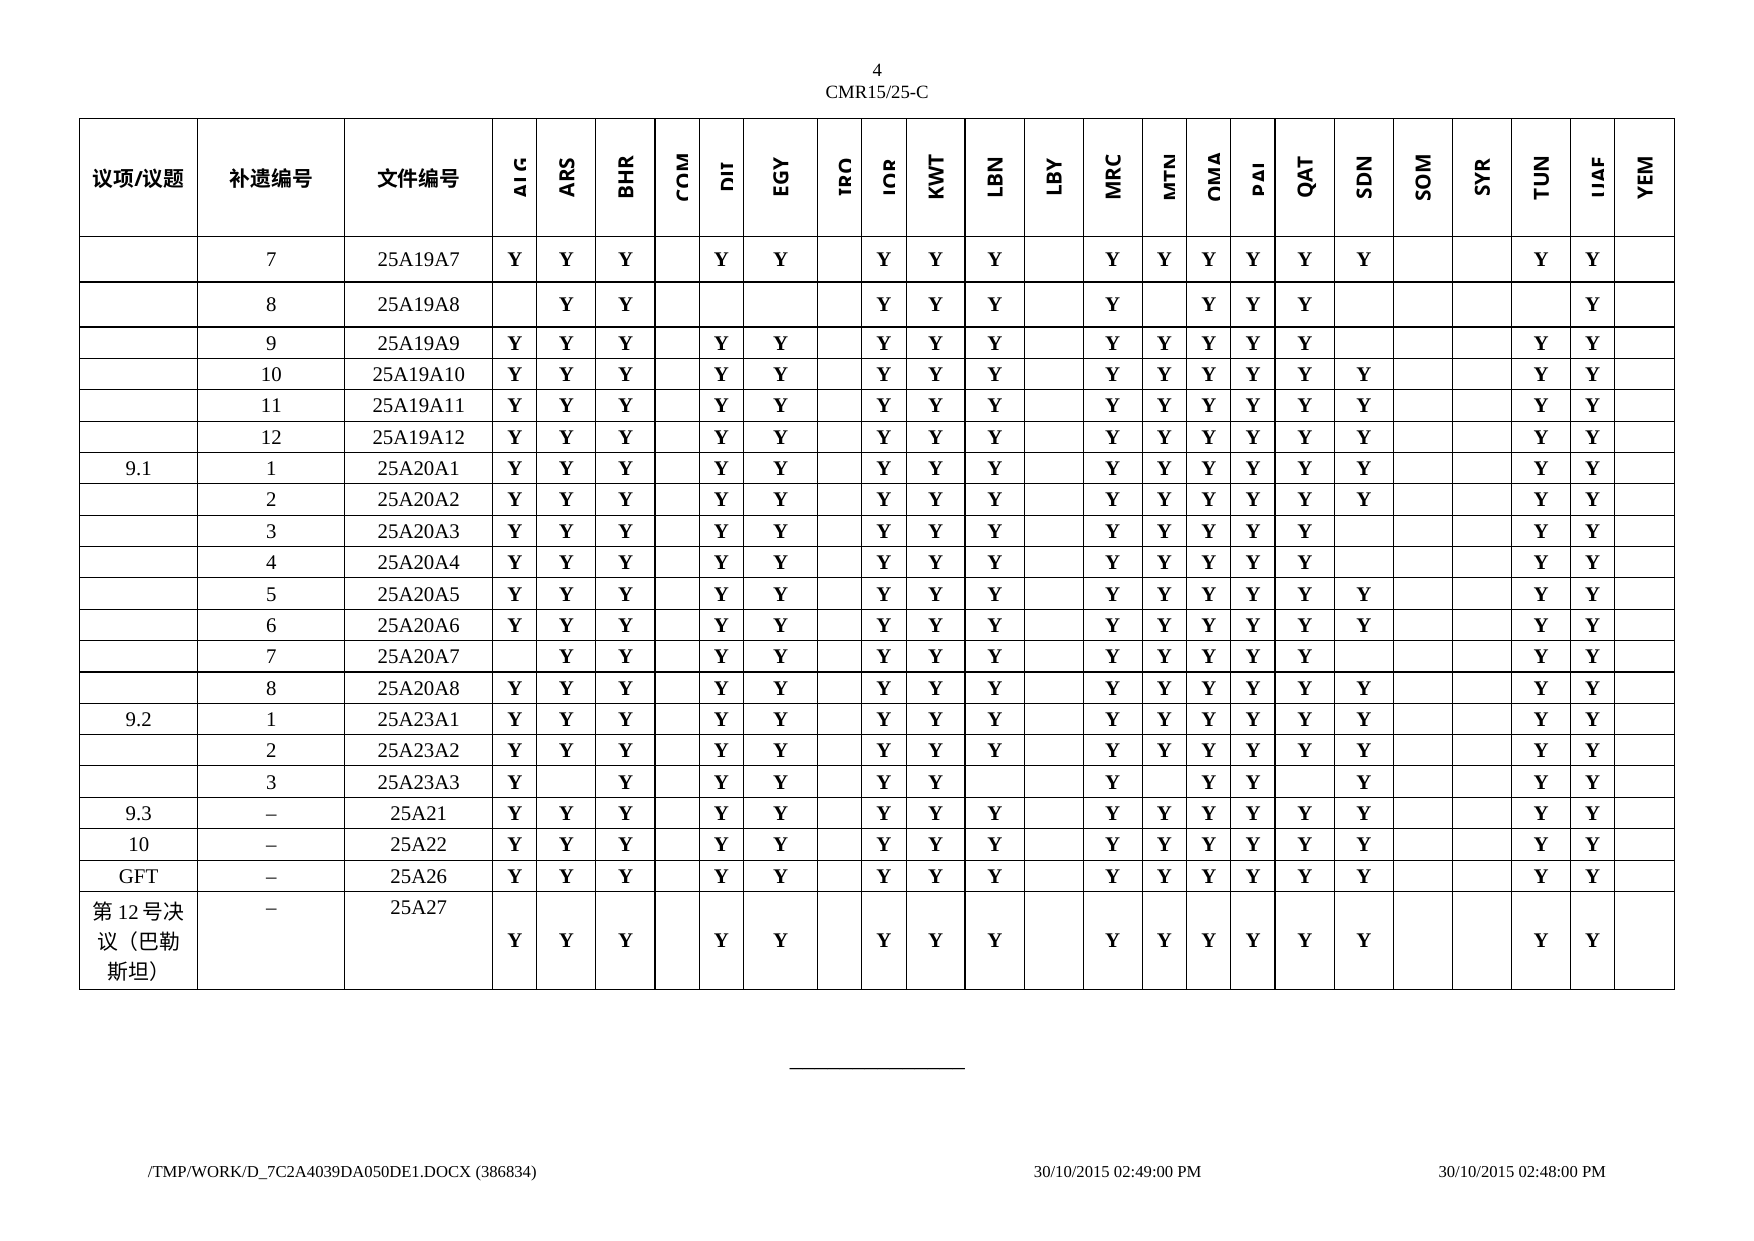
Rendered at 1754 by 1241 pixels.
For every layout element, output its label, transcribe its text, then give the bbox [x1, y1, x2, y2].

table_cell Y [1512, 328, 1570, 358]
table_cell [1394, 328, 1452, 358]
table_cell Y [596, 516, 654, 546]
table_cell Y [1084, 390, 1142, 421]
table_cell [1394, 766, 1452, 797]
table_cell 9.3 [80, 798, 197, 828]
table_cell [1615, 798, 1674, 828]
table_cell Y [1276, 641, 1334, 671]
table_header TUN [1512, 119, 1570, 236]
table_cell Y [596, 547, 654, 577]
table_cell Y [862, 641, 906, 671]
table_cell Y [596, 237, 654, 281]
table_cell Y [537, 422, 595, 452]
table_cell [80, 283, 197, 326]
table_cell Y [700, 547, 743, 577]
table_cell Y [744, 328, 817, 358]
table_cell Y [1571, 892, 1614, 989]
table_cell [818, 547, 861, 577]
table_cell Y [862, 829, 906, 859]
table_cell Y [700, 641, 743, 671]
table_header ALG [493, 119, 536, 236]
table_cell [1025, 547, 1083, 577]
table_cell Y [1187, 453, 1230, 483]
table_cell Y [907, 578, 964, 609]
table_cell Y [966, 359, 1024, 389]
table_cell [744, 283, 817, 326]
table_cell Y [1571, 861, 1614, 891]
table_cell Y [1084, 641, 1142, 671]
table_cell Y [1187, 283, 1230, 326]
table_cell Y [1231, 641, 1274, 671]
table_cell 11 [198, 390, 344, 421]
table_cell Y [1084, 892, 1142, 989]
table_cell Y [700, 328, 743, 358]
table_cell Y [700, 578, 743, 609]
table_cell 8 [198, 283, 344, 326]
table_cell Y [1276, 892, 1334, 989]
table_cell Y [907, 704, 964, 734]
table_cell Y [1143, 798, 1186, 828]
table_cell Y [1571, 673, 1614, 703]
table_cell Y [1571, 547, 1614, 577]
table_cell [966, 766, 1024, 797]
table_cell 1 [198, 453, 344, 483]
table_cell [700, 283, 743, 326]
table_cell [1335, 641, 1393, 671]
table_cell [818, 735, 861, 765]
table_cell 7 [198, 237, 344, 281]
table_cell Y [1084, 610, 1142, 640]
table_cell [656, 390, 699, 421]
table_cell Y [1231, 422, 1274, 452]
table_cell Y [700, 484, 743, 514]
table_cell [818, 359, 861, 389]
table_cell Y [700, 798, 743, 828]
table_cell Y [862, 892, 906, 989]
table_cell [1615, 516, 1674, 546]
table_cell Y [1084, 861, 1142, 891]
table_cell 25A27 [345, 892, 492, 989]
table_cell Y [1187, 237, 1230, 281]
table_cell 25A20A1 [345, 453, 492, 483]
table_cell Y [1571, 328, 1614, 358]
table_cell Y [1187, 766, 1230, 797]
table_cell [1453, 237, 1511, 281]
table_cell [1025, 328, 1083, 358]
table_cell [1453, 704, 1511, 734]
table_header IRQ [818, 119, 861, 236]
table_cell [656, 359, 699, 389]
table_cell Y [1231, 766, 1274, 797]
table_cell [1453, 328, 1511, 358]
table_cell Y [1335, 892, 1393, 989]
table_cell Y [862, 766, 906, 797]
table_cell [656, 766, 699, 797]
table_cell Y [744, 704, 817, 734]
table_cell Y [1143, 328, 1186, 358]
table_cell 4 [198, 547, 344, 577]
table_cell [1453, 673, 1511, 703]
table_cell [818, 328, 861, 358]
table_cell Y [1187, 390, 1230, 421]
table_cell [1394, 283, 1452, 326]
table_header EGY [744, 119, 817, 236]
table_cell – [198, 892, 344, 989]
table_cell Y [1143, 735, 1186, 765]
table_cell [1453, 641, 1511, 671]
table_cell Y [1276, 578, 1334, 609]
table_cell Y [966, 328, 1024, 358]
table_cell Y [1187, 422, 1230, 452]
table_cell Y [907, 735, 964, 765]
table_cell Y [1187, 578, 1230, 609]
table_cell Y [1512, 861, 1570, 891]
table_cell Y [1084, 798, 1142, 828]
table_cell Y [744, 453, 817, 483]
table_cell [1453, 390, 1511, 421]
table_cell [656, 453, 699, 483]
table_cell [1394, 578, 1452, 609]
table_cell Y [1231, 673, 1274, 703]
table_cell Y [1231, 735, 1274, 765]
table_cell Y [1512, 829, 1570, 859]
table_cell Y [744, 516, 817, 546]
table_cell [1615, 422, 1674, 452]
table_cell [1335, 283, 1393, 326]
table_cell [1615, 484, 1674, 514]
table_cell [656, 798, 699, 828]
table_cell [80, 237, 197, 281]
table_cell Y [1231, 237, 1274, 281]
table_cell Y [700, 673, 743, 703]
table_cell 5 [198, 578, 344, 609]
table_cell Y [493, 861, 536, 891]
table_cell Y [862, 673, 906, 703]
table_cell Y [537, 237, 595, 281]
table_cell [80, 735, 197, 765]
table_cell [818, 237, 861, 281]
table_cell Y [1143, 578, 1186, 609]
table_cell Y [596, 829, 654, 859]
table_cell Y [1335, 704, 1393, 734]
table_cell 25A23A1 [345, 704, 492, 734]
table_cell Y [1276, 484, 1334, 514]
table_cell Y [1335, 578, 1393, 609]
table_cell Y [1231, 704, 1274, 734]
table_cell Y [1187, 861, 1230, 891]
table_cell Y [862, 798, 906, 828]
table_header SDN [1335, 119, 1393, 236]
table_header LBY [1025, 119, 1083, 236]
table_cell Y [744, 798, 817, 828]
table_cell – [198, 798, 344, 828]
table_cell [1615, 641, 1674, 671]
table_cell [1615, 283, 1674, 326]
table_cell Y [596, 578, 654, 609]
table_cell [1394, 390, 1452, 421]
table_cell Y [1084, 283, 1142, 326]
table_cell [1453, 484, 1511, 514]
table_header SYR [1453, 119, 1511, 236]
table_cell 2 [198, 735, 344, 765]
table_cell Y [596, 328, 654, 358]
table_cell Y [907, 237, 964, 281]
table_cell Y [596, 484, 654, 514]
table_cell 25A21 [345, 798, 492, 828]
table_cell Y [907, 453, 964, 483]
table_cell Y [907, 484, 964, 514]
table_cell Y [1187, 704, 1230, 734]
table_cell 3 [198, 516, 344, 546]
table_cell 25A19A7 [345, 237, 492, 281]
table_cell Y [907, 610, 964, 640]
table_cell Y [1276, 283, 1334, 326]
table_cell Y [1231, 861, 1274, 891]
table_cell Y [537, 610, 595, 640]
table_cell [1615, 359, 1674, 389]
table_cell Y [1276, 359, 1334, 389]
table_cell – [198, 829, 344, 859]
table_header UAE [1571, 119, 1614, 236]
table_cell Y [862, 359, 906, 389]
table_cell Y [493, 829, 536, 859]
table_header 补遗编号 [198, 119, 344, 236]
table_cell [1025, 610, 1083, 640]
table_cell [818, 484, 861, 514]
table_cell Y [596, 641, 654, 671]
table_cell [818, 578, 861, 609]
table_cell [818, 283, 861, 326]
table_cell 25A19A12 [345, 422, 492, 452]
table_cell 25A20A2 [345, 484, 492, 514]
table_cell [818, 673, 861, 703]
table_cell Y [1512, 704, 1570, 734]
table_cell Y [744, 578, 817, 609]
table_header BHR [596, 119, 654, 236]
table_cell Y [862, 610, 906, 640]
table_cell [1615, 547, 1674, 577]
table_cell 25A19A8 [345, 283, 492, 326]
table_cell [80, 578, 197, 609]
table_cell Y [1335, 610, 1393, 640]
table_cell Y [744, 359, 817, 389]
table_cell [1025, 484, 1083, 514]
table_cell Y [907, 673, 964, 703]
table_cell Y [966, 798, 1024, 828]
table_cell Y [700, 704, 743, 734]
table_cell Y [1571, 641, 1614, 671]
table_cell [1335, 328, 1393, 358]
table_cell Y [862, 453, 906, 483]
table_cell Y [1276, 610, 1334, 640]
table_cell Y [493, 359, 536, 389]
table_cell Y [862, 422, 906, 452]
table_cell Y [1571, 390, 1614, 421]
table_cell Y [907, 861, 964, 891]
table_cell Y [493, 453, 536, 483]
table_cell Y [493, 735, 536, 765]
table_cell Y [493, 704, 536, 734]
table_cell [1025, 861, 1083, 891]
table_cell [1394, 735, 1452, 765]
table_cell [1025, 453, 1083, 483]
table_cell [1394, 798, 1452, 828]
table_cell Y [1335, 359, 1393, 389]
table_cell [818, 641, 861, 671]
table_cell Y [493, 328, 536, 358]
table_cell Y [1276, 735, 1334, 765]
table_cell [1025, 798, 1083, 828]
table_header JOR [862, 119, 906, 236]
table_cell Y [1143, 610, 1186, 640]
table_cell Y [966, 547, 1024, 577]
table_cell [1394, 892, 1452, 989]
table_cell Y [907, 547, 964, 577]
table_cell Y [1571, 578, 1614, 609]
table_cell [1143, 283, 1186, 326]
table_cell Y [1276, 453, 1334, 483]
table_cell Y [1084, 516, 1142, 546]
table_cell [1394, 704, 1452, 734]
table_cell Y [1571, 829, 1614, 859]
table_cell Y [1084, 359, 1142, 389]
table_cell Y [537, 516, 595, 546]
table_cell Y [744, 484, 817, 514]
table_cell [1615, 829, 1674, 859]
table_cell [1615, 673, 1674, 703]
table_cell Y [596, 422, 654, 452]
table_cell Y [907, 422, 964, 452]
table_cell 9.2 [80, 704, 197, 734]
table_cell Y [744, 829, 817, 859]
table_cell Y [1335, 798, 1393, 828]
table_cell Y [700, 422, 743, 452]
table_cell [1615, 237, 1674, 281]
table_cell 第12号决议（巴勒斯坦） [80, 892, 197, 989]
table_cell Y [1276, 798, 1334, 828]
table_cell Y [493, 610, 536, 640]
table_cell Y [1231, 578, 1274, 609]
table_cell Y [907, 766, 964, 797]
table_cell Y [907, 892, 964, 989]
table_cell GFT [80, 861, 197, 891]
table_cell [656, 673, 699, 703]
table_header LBN [966, 119, 1024, 236]
table_cell Y [1335, 453, 1393, 483]
table_cell [1453, 892, 1511, 989]
table_cell Y [966, 641, 1024, 671]
table_cell Y [537, 892, 595, 989]
table_cell Y [1187, 328, 1230, 358]
table_cell [1453, 766, 1511, 797]
table_cell Y [1512, 610, 1570, 640]
table_cell 12 [198, 422, 344, 452]
table_cell [656, 283, 699, 326]
table_cell [80, 641, 197, 671]
table_cell [1615, 861, 1674, 891]
table_cell Y [700, 516, 743, 546]
table_cell Y [966, 422, 1024, 452]
table_header PAL [1231, 119, 1274, 236]
table_cell Y [966, 516, 1024, 546]
table_cell [1453, 422, 1511, 452]
table_cell Y [1187, 484, 1230, 514]
table_cell [1453, 578, 1511, 609]
table_cell Y [537, 390, 595, 421]
table_cell [1394, 453, 1452, 483]
table_cell [818, 892, 861, 989]
table_cell [656, 237, 699, 281]
table_cell [1615, 390, 1674, 421]
table_cell Y [1231, 892, 1274, 989]
table_cell [1453, 735, 1511, 765]
table_cell Y [1187, 673, 1230, 703]
table_cell [818, 798, 861, 828]
table_cell Y [1084, 673, 1142, 703]
table_cell Y [537, 547, 595, 577]
table_cell Y [1335, 861, 1393, 891]
table_cell Y [1571, 516, 1614, 546]
table_cell [1143, 766, 1186, 797]
table_cell [818, 422, 861, 452]
table_cell [1453, 453, 1511, 483]
table_cell Y [1571, 766, 1614, 797]
table_cell Y [966, 673, 1024, 703]
table_cell Y [596, 453, 654, 483]
table_cell Y [1276, 516, 1334, 546]
table_cell Y [1276, 390, 1334, 421]
table_cell [1276, 766, 1334, 797]
table_cell Y [1187, 798, 1230, 828]
table_cell [80, 610, 197, 640]
table_cell [1025, 578, 1083, 609]
table_cell Y [700, 861, 743, 891]
table_header MRC [1084, 119, 1142, 236]
table_cell Y [862, 390, 906, 421]
table_cell [1025, 422, 1083, 452]
table_cell Y [862, 516, 906, 546]
table_cell [1453, 516, 1511, 546]
table_cell 25A23A3 [345, 766, 492, 797]
table_cell Y [862, 704, 906, 734]
table_cell Y [1084, 328, 1142, 358]
table_cell Y [1335, 766, 1393, 797]
table_cell Y [1335, 484, 1393, 514]
table_cell Y [596, 359, 654, 389]
table_cell Y [596, 390, 654, 421]
table_cell Y [1512, 798, 1570, 828]
table_cell Y [1571, 704, 1614, 734]
table_cell Y [1143, 641, 1186, 671]
table_cell Y [1335, 735, 1393, 765]
table_cell Y [493, 484, 536, 514]
table_cell Y [537, 359, 595, 389]
table_cell [1615, 735, 1674, 765]
table_cell Y [744, 390, 817, 421]
table_cell Y [1231, 283, 1274, 326]
table_cell Y [537, 641, 595, 671]
table_cell Y [1231, 547, 1274, 577]
table_cell [818, 704, 861, 734]
table_cell [1615, 328, 1674, 358]
table_cell [656, 547, 699, 577]
table_cell [1025, 829, 1083, 859]
table_cell [818, 766, 861, 797]
table_cell [656, 484, 699, 514]
table_cell Y [1143, 237, 1186, 281]
table_header YEM [1615, 119, 1674, 236]
table_cell Y [1512, 237, 1570, 281]
table_cell Y [1512, 516, 1570, 546]
table_cell [1453, 829, 1511, 859]
table_cell Y [1276, 547, 1334, 577]
table_cell Y [596, 673, 654, 703]
table_cell [656, 578, 699, 609]
table_cell Y [700, 390, 743, 421]
table_cell [818, 390, 861, 421]
table_cell Y [1335, 237, 1393, 281]
table_cell Y [596, 704, 654, 734]
table_cell [1615, 704, 1674, 734]
table_cell [1335, 547, 1393, 577]
table_cell [80, 547, 197, 577]
table_cell 10 [198, 359, 344, 389]
table_cell [1025, 390, 1083, 421]
table_cell Y [1512, 453, 1570, 483]
table_cell [1512, 283, 1570, 326]
table_cell Y [966, 237, 1024, 281]
table_cell 25A20A7 [345, 641, 492, 671]
table_cell Y [1143, 892, 1186, 989]
table_cell Y [493, 422, 536, 452]
table_cell [1025, 283, 1083, 326]
table_cell [656, 328, 699, 358]
table_cell Y [862, 861, 906, 891]
table_cell Y [744, 237, 817, 281]
table_cell 7 [198, 641, 344, 671]
table_cell Y [1084, 237, 1142, 281]
table_cell Y [1084, 578, 1142, 609]
table_cell Y [1335, 829, 1393, 859]
table_cell Y [862, 237, 906, 281]
table_cell [818, 453, 861, 483]
table_cell 25A20A4 [345, 547, 492, 577]
table_cell Y [1143, 673, 1186, 703]
table_cell [1394, 484, 1452, 514]
table_cell Y [493, 390, 536, 421]
table_cell Y [1276, 861, 1334, 891]
table_cell Y [1084, 453, 1142, 483]
table_cell [80, 390, 197, 421]
table_cell Y [966, 829, 1024, 859]
table_cell 25A19A10 [345, 359, 492, 389]
table_cell Y [1143, 484, 1186, 514]
table_cell [656, 516, 699, 546]
table_cell Y [966, 578, 1024, 609]
table_cell Y [744, 735, 817, 765]
table_cell Y [907, 641, 964, 671]
table_cell Y [700, 892, 743, 989]
table_cell Y [1335, 390, 1393, 421]
table_cell [656, 892, 699, 989]
table_cell [80, 422, 197, 452]
table_cell [818, 516, 861, 546]
table_cell Y [1231, 390, 1274, 421]
table_header MTN [1143, 119, 1186, 236]
table_cell Y [1335, 673, 1393, 703]
table_cell Y [1231, 610, 1274, 640]
table_cell [80, 673, 197, 703]
table_header QAT [1276, 119, 1334, 236]
table_cell 25A20A8 [345, 673, 492, 703]
table_cell Y [1143, 547, 1186, 577]
table_cell [1394, 673, 1452, 703]
table_cell Y [700, 237, 743, 281]
table_cell Y [537, 798, 595, 828]
table_cell Y [1084, 704, 1142, 734]
table_cell Y [1276, 422, 1334, 452]
table_cell Y [862, 735, 906, 765]
table_cell Y [1084, 735, 1142, 765]
table_cell Y [493, 798, 536, 828]
table_cell [1025, 735, 1083, 765]
table_cell Y [537, 578, 595, 609]
table_cell [818, 861, 861, 891]
table_header OMA [1187, 119, 1230, 236]
table_cell 25A20A5 [345, 578, 492, 609]
table_cell Y [907, 829, 964, 859]
table_cell Y [1187, 892, 1230, 989]
table_cell Y [596, 283, 654, 326]
table_cell Y [966, 283, 1024, 326]
table_cell [656, 704, 699, 734]
table_cell Y [1512, 892, 1570, 989]
table_cell Y [966, 484, 1024, 514]
table_cell [1394, 547, 1452, 577]
table_cell Y [1512, 735, 1570, 765]
table_cell [80, 359, 197, 389]
table_cell Y [537, 735, 595, 765]
table_cell [1453, 610, 1511, 640]
table_cell Y [1143, 861, 1186, 891]
table_cell 25A20A3 [345, 516, 492, 546]
table_cell Y [493, 237, 536, 281]
table_cell Y [1571, 798, 1614, 828]
table_cell Y [537, 283, 595, 326]
table_cell Y [596, 798, 654, 828]
table_cell Y [966, 892, 1024, 989]
table_cell Y [1512, 390, 1570, 421]
table_cell 8 [198, 673, 344, 703]
table_cell [1025, 673, 1083, 703]
table_cell Y [596, 735, 654, 765]
table_cell 25A19A9 [345, 328, 492, 358]
table_cell Y [537, 328, 595, 358]
table_cell [656, 422, 699, 452]
table_cell Y [1143, 422, 1186, 452]
table_cell [1394, 237, 1452, 281]
table_cell Y [862, 578, 906, 609]
table_cell [1394, 422, 1452, 452]
table_cell [1025, 766, 1083, 797]
table_cell Y [1571, 237, 1614, 281]
table_cell Y [1512, 673, 1570, 703]
table_cell Y [493, 892, 536, 989]
table_cell Y [966, 861, 1024, 891]
table_cell Y [1571, 359, 1614, 389]
table_cell 3 [198, 766, 344, 797]
table_cell [1025, 704, 1083, 734]
table_header SOM [1394, 119, 1452, 236]
table_cell Y [1187, 610, 1230, 640]
table_cell 25A20A6 [345, 610, 492, 640]
table_cell [1025, 237, 1083, 281]
table_cell Y [1231, 453, 1274, 483]
table_cell Y [1512, 359, 1570, 389]
table_cell Y [744, 766, 817, 797]
table_cell Y [1187, 547, 1230, 577]
table_cell [818, 610, 861, 640]
table_cell Y [537, 673, 595, 703]
table_cell Y [1143, 390, 1186, 421]
table_cell Y [862, 328, 906, 358]
table_cell Y [1276, 829, 1334, 859]
table_header KWT [907, 119, 964, 236]
table_cell [1453, 861, 1511, 891]
table_cell Y [1084, 484, 1142, 514]
table_cell Y [744, 422, 817, 452]
table_cell Y [862, 484, 906, 514]
table_cell Y [700, 359, 743, 389]
table_cell Y [493, 766, 536, 797]
table_cell Y [1276, 328, 1334, 358]
table_cell Y [1571, 484, 1614, 514]
table_cell Y [596, 610, 654, 640]
table_cell [656, 861, 699, 891]
table_cell – [198, 861, 344, 891]
table_cell 25A26 [345, 861, 492, 891]
table_cell Y [1084, 422, 1142, 452]
table_cell Y [907, 798, 964, 828]
table_cell Y [493, 673, 536, 703]
table_header ARS [537, 119, 595, 236]
table_cell [80, 328, 197, 358]
table_cell 6 [198, 610, 344, 640]
table_cell Y [1512, 641, 1570, 671]
table_cell Y [966, 390, 1024, 421]
table_cell Y [744, 673, 817, 703]
table_cell Y [700, 735, 743, 765]
table_cell Y [1512, 484, 1570, 514]
table_cell Y [1571, 453, 1614, 483]
table_cell Y [1143, 704, 1186, 734]
table_cell [656, 829, 699, 859]
table_cell Y [1231, 516, 1274, 546]
table_cell Y [966, 735, 1024, 765]
table_cell Y [493, 516, 536, 546]
table_cell Y [1187, 516, 1230, 546]
table_cell 9.1 [80, 453, 197, 483]
table_cell [1615, 766, 1674, 797]
table_cell [493, 283, 536, 326]
table_cell Y [744, 892, 817, 989]
table_cell [1025, 359, 1083, 389]
table_cell Y [744, 610, 817, 640]
table_cell [1394, 359, 1452, 389]
table_cell Y [966, 704, 1024, 734]
table_cell 2 [198, 484, 344, 514]
table_cell [1615, 610, 1674, 640]
table_cell Y [1187, 735, 1230, 765]
table_cell [818, 829, 861, 859]
table_cell [656, 735, 699, 765]
table_cell Y [1512, 547, 1570, 577]
table_cell Y [907, 390, 964, 421]
table_cell Y [1276, 237, 1334, 281]
table_cell [80, 484, 197, 514]
table_cell Y [966, 453, 1024, 483]
table_header 文件编号 [345, 119, 492, 236]
table_cell Y [1187, 829, 1230, 859]
table_cell [1394, 610, 1452, 640]
table_cell Y [1276, 704, 1334, 734]
table_cell Y [1231, 829, 1274, 859]
table_cell Y [862, 283, 906, 326]
table_cell Y [1512, 766, 1570, 797]
table_cell Y [537, 861, 595, 891]
table_cell Y [1571, 735, 1614, 765]
table_cell [1394, 641, 1452, 671]
table_cell Y [700, 829, 743, 859]
table_cell [537, 766, 595, 797]
table_cell Y [1571, 422, 1614, 452]
table_cell Y [1084, 829, 1142, 859]
table_cell Y [1571, 283, 1614, 326]
text ______________ [148, 1043, 1606, 1072]
table_cell [1025, 892, 1083, 989]
table_cell Y [537, 829, 595, 859]
table_cell Y [1571, 610, 1614, 640]
table_cell Y [1335, 422, 1393, 452]
table_cell 9 [198, 328, 344, 358]
table_cell [1453, 359, 1511, 389]
table_cell [1394, 516, 1452, 546]
table_cell Y [1231, 484, 1274, 514]
table_cell [1025, 516, 1083, 546]
table_cell [80, 766, 197, 797]
table_cell 25A19A11 [345, 390, 492, 421]
table_cell Y [596, 766, 654, 797]
table_cell Y [744, 641, 817, 671]
table_cell 25A22 [345, 829, 492, 859]
table_cell Y [1231, 328, 1274, 358]
table_header 议项/议题 [80, 119, 197, 236]
table_cell Y [744, 547, 817, 577]
table_cell Y [744, 861, 817, 891]
table_cell Y [493, 547, 536, 577]
table_cell Y [1512, 578, 1570, 609]
table_cell [1025, 641, 1083, 671]
table_cell Y [596, 861, 654, 891]
table_header DJI [700, 119, 743, 236]
table_cell Y [907, 516, 964, 546]
table_cell [656, 610, 699, 640]
table_cell 1 [198, 704, 344, 734]
table_cell Y [537, 453, 595, 483]
table_cell 10 [80, 829, 197, 859]
table_cell [1335, 516, 1393, 546]
table_cell Y [907, 359, 964, 389]
table_header COM [656, 119, 699, 236]
table_cell Y [700, 610, 743, 640]
table_cell [493, 641, 536, 671]
table_cell Y [1276, 673, 1334, 703]
table_cell Y [1231, 359, 1274, 389]
table_cell [1615, 892, 1674, 989]
table_cell Y [1143, 516, 1186, 546]
table_cell [1615, 578, 1674, 609]
table_cell Y [1187, 359, 1230, 389]
table_cell Y [1231, 798, 1274, 828]
table_cell Y [700, 453, 743, 483]
table_cell Y [1143, 829, 1186, 859]
table_cell Y [1084, 766, 1142, 797]
table_cell Y [493, 578, 536, 609]
table_cell Y [1143, 359, 1186, 389]
table_cell Y [907, 283, 964, 326]
table_cell Y [1512, 422, 1570, 452]
table_cell Y [1187, 641, 1230, 671]
table_cell Y [537, 704, 595, 734]
table_cell [1394, 861, 1452, 891]
table_cell [656, 641, 699, 671]
table_cell Y [1143, 453, 1186, 483]
table_cell Y [596, 892, 654, 989]
table_cell Y [1084, 547, 1142, 577]
table_cell [1453, 283, 1511, 326]
table_cell [1394, 829, 1452, 859]
table_cell Y [907, 328, 964, 358]
table_cell 25A23A2 [345, 735, 492, 765]
table_cell [1453, 798, 1511, 828]
table_cell [1453, 547, 1511, 577]
table_cell Y [537, 484, 595, 514]
table_cell [1615, 453, 1674, 483]
table_cell Y [700, 766, 743, 797]
table_cell [80, 516, 197, 546]
table_cell Y [966, 610, 1024, 640]
table_cell Y [862, 547, 906, 577]
